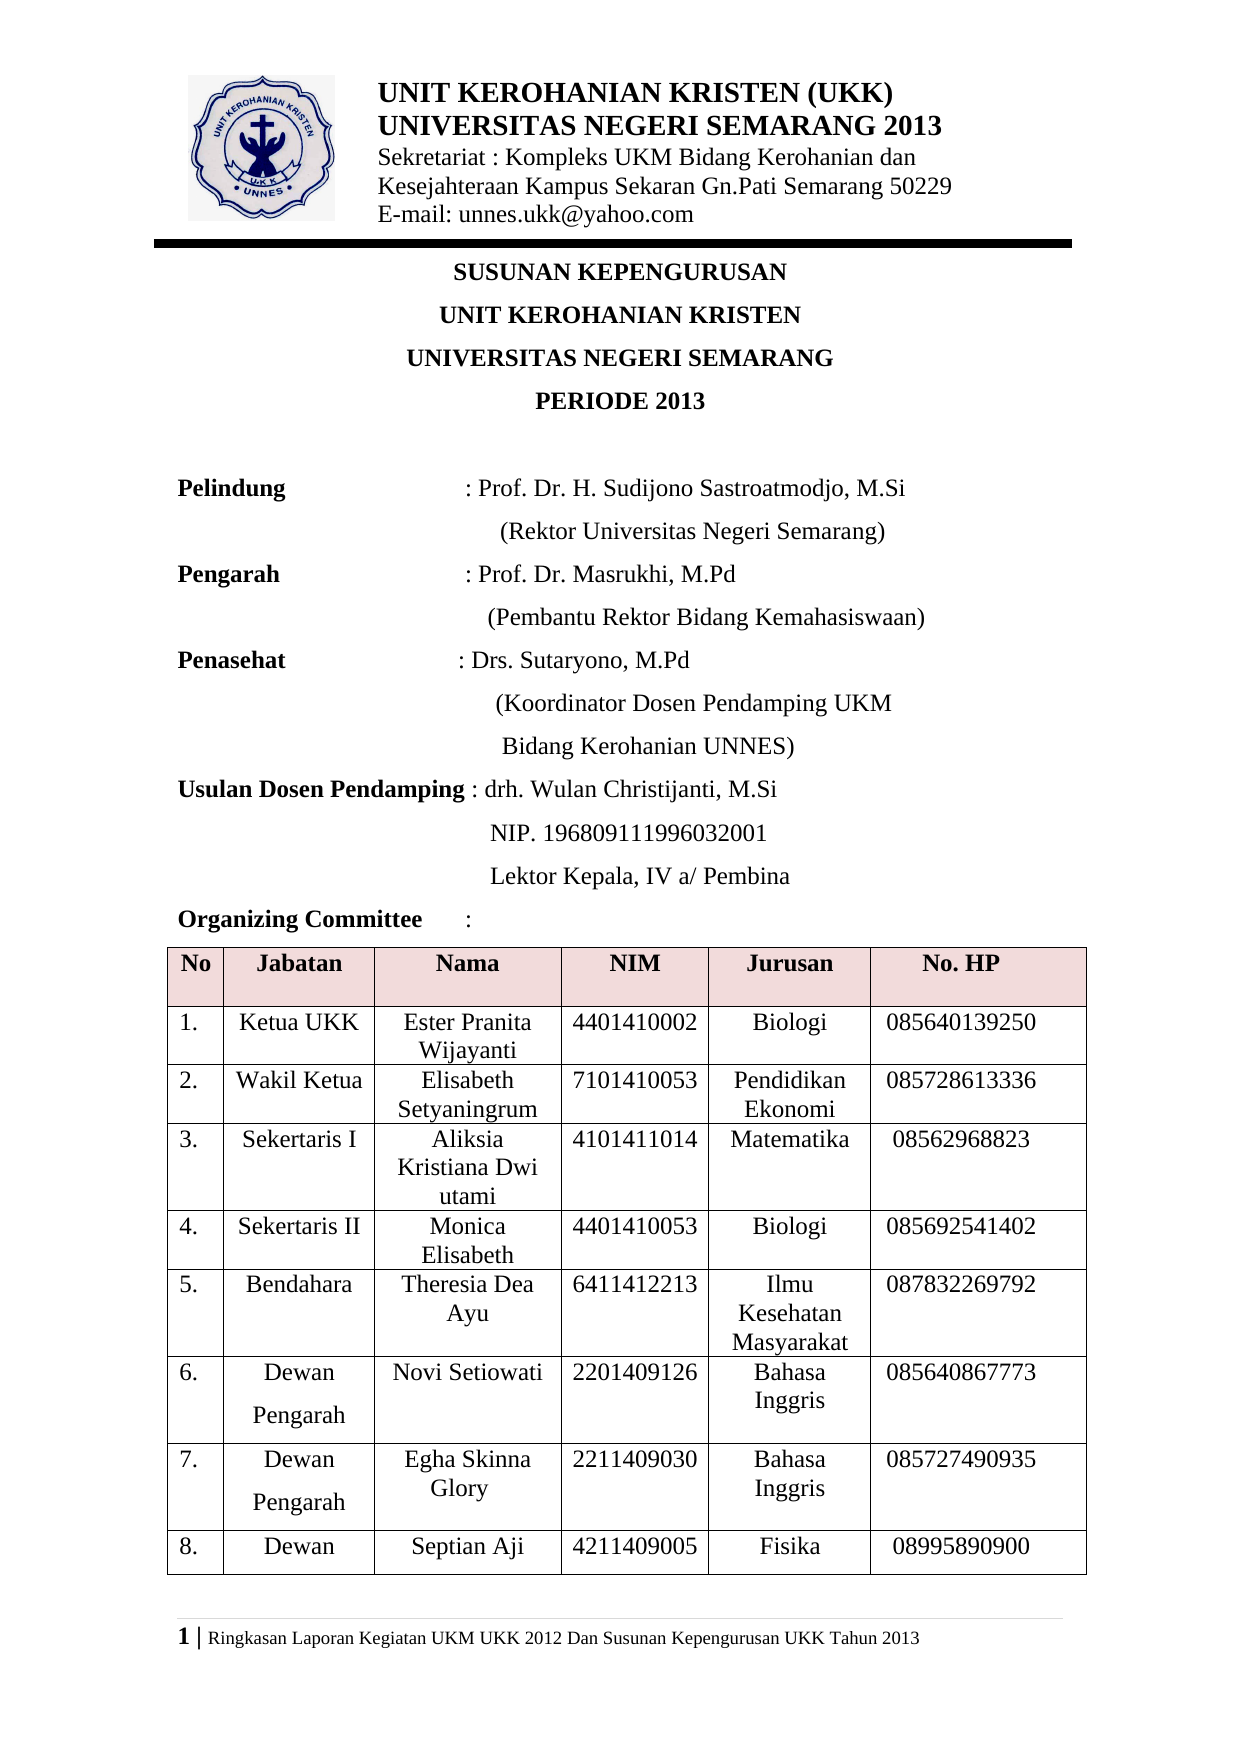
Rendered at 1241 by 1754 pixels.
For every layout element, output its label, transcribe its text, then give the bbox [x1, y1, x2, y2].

table_cell Bahasa Inggris [709, 1444, 870, 1530]
text Bidang Kerohanian UNNES) [177, 731, 1063, 760]
text Lektor Kepala, IV a/ Pembina [177, 861, 1063, 889]
table_cell Matematika [709, 1124, 870, 1210]
table_cell Aliksia Kristiana Dwi utami [375, 1124, 561, 1210]
text UNIVERSITAS NEGERI SEMARANG [177, 343, 1063, 372]
table_cell 7101410053 [562, 1065, 708, 1123]
table_cell Wakil Ketua [224, 1065, 374, 1123]
table_cell Bahasa Inggris [709, 1357, 870, 1443]
table_header Nama [375, 948, 561, 1006]
table_cell 2. [168, 1065, 223, 1123]
table_cell Theresia Dea Ayu [375, 1270, 561, 1356]
text Penasehat : Drs. Sutaryono, M.Pd [177, 645, 1063, 674]
table_cell 3. [168, 1124, 223, 1210]
table_cell Novi Setiowati [375, 1357, 561, 1443]
table_cell 085728613336 [871, 1065, 1086, 1123]
text Pelindung : Prof. Dr. H. Sudijono Sastroatmodjo, M.Si [177, 473, 1063, 501]
table_header No. HP [871, 948, 1086, 1006]
table_cell 8. [168, 1531, 223, 1574]
table_cell 08995890900 [871, 1531, 1086, 1574]
table_cell 085727490935 [871, 1444, 1086, 1530]
table_cell 7. [168, 1444, 223, 1530]
table_cell 2211409030 [562, 1444, 708, 1530]
table_cell 6411412213 [562, 1270, 708, 1356]
table_header Jurusan [709, 948, 870, 1006]
text PERIODE 2013 [177, 386, 1063, 415]
text (Rektor Universitas Negeri Semarang) [177, 516, 1063, 544]
table_cell 2201409126 [562, 1357, 708, 1443]
table_cell Monica Elisabeth [375, 1211, 561, 1268]
table_cell 08562968823 [871, 1124, 1086, 1210]
table_cell Ketua UKK [224, 1007, 374, 1064]
table_cell Pendidikan Ekonomi [709, 1065, 870, 1123]
table_cell Biologi [709, 1211, 870, 1268]
table_cell 085692541402 [871, 1211, 1086, 1268]
table_cell 4. [168, 1211, 223, 1268]
table_header NIM [562, 948, 708, 1006]
table_header No [168, 948, 223, 1006]
table_cell 4211409005 [562, 1531, 708, 1574]
table_cell 085640867773 [871, 1357, 1086, 1443]
table_cell Ester Pranita Wijayanti [375, 1007, 561, 1064]
table_cell 4401410053 [562, 1211, 708, 1268]
table_cell 5. [168, 1270, 223, 1356]
table_cell 085640139250 [871, 1007, 1086, 1064]
table_cell Sekertaris II [224, 1211, 374, 1268]
table_cell Septian Aji Saputra [375, 1531, 561, 1574]
text NIP. 196809111996032001 [177, 818, 1063, 846]
table_cell Ilmu Kesehatan Masyarakat [709, 1270, 870, 1356]
table_cell 087832269792 [871, 1270, 1086, 1356]
text Usulan Dosen Pendamping : drh. Wulan Christijanti, M.Si [177, 774, 1063, 803]
table_cell Biologi [709, 1007, 870, 1064]
text UNIT KEROHANIAN KRISTEN [177, 300, 1063, 329]
table_cell Fisika [709, 1531, 870, 1574]
text (Pembantu Rektor Bidang Kemahasiswaan) [177, 602, 1063, 631]
table_cell 6. [168, 1357, 223, 1443]
table_cell Dewan Pengarah [224, 1531, 374, 1574]
table_cell Bendahara [224, 1270, 374, 1356]
table_cell Egha Skinna Glory [375, 1444, 561, 1530]
table_cell Elisabeth Setyaningrum [375, 1065, 561, 1123]
text Organizing Committee : [177, 904, 1063, 933]
table_cell 4401410002 [562, 1007, 708, 1064]
table_cell 1. [168, 1007, 223, 1064]
text (Koordinator Dosen Pendamping UKM [177, 688, 1063, 717]
table_cell 4101411014 [562, 1124, 708, 1210]
table_cell Dewan Pengarah [224, 1444, 374, 1530]
table_cell Sekertaris I [224, 1124, 374, 1210]
text SUSUNAN KEPENGURUSAN [177, 257, 1063, 286]
table_cell Dewan Pengarah [224, 1357, 374, 1443]
text Pengarah : Prof. Dr. Masrukhi, M.Pd [177, 559, 1063, 588]
table_header Jabatan [224, 948, 374, 1006]
